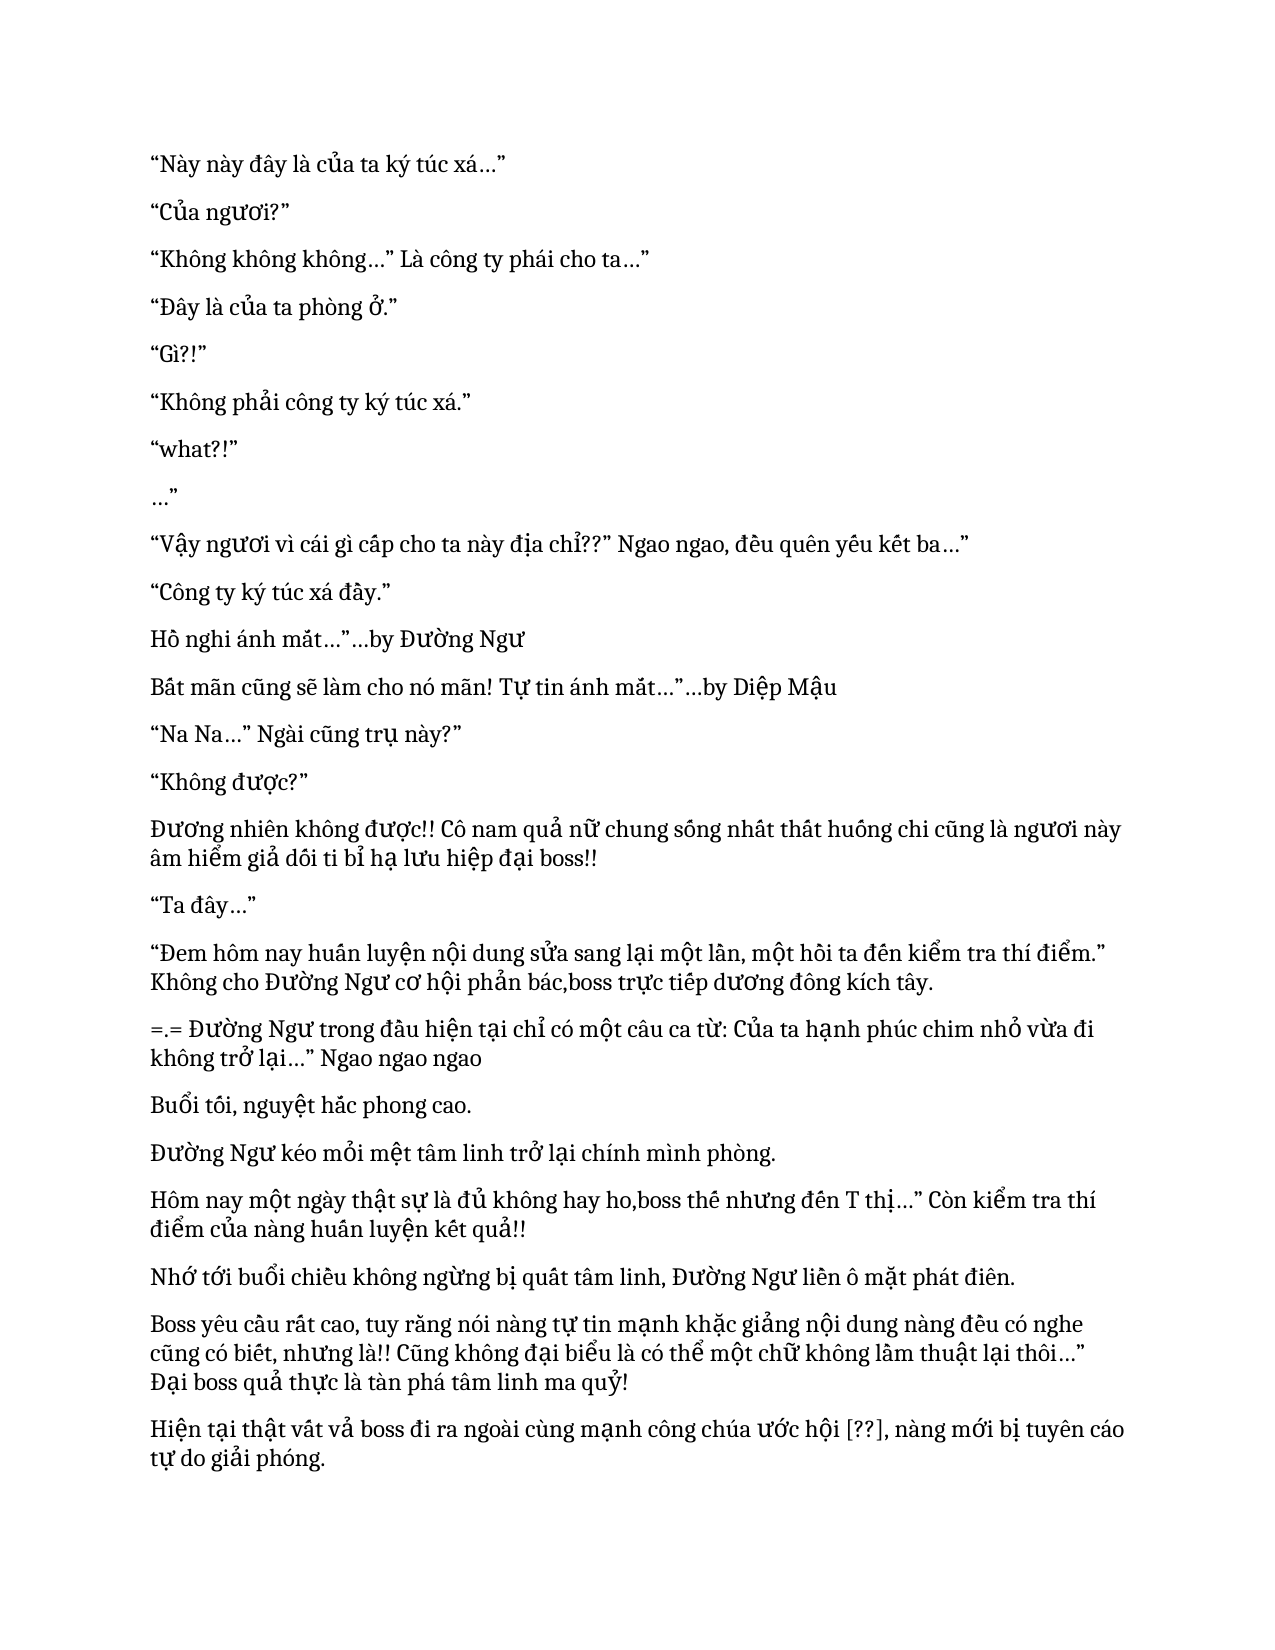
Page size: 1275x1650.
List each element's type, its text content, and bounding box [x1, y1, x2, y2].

text “Của ngươi?” [150, 197, 1125, 226]
text “Vậy ngươi vì cái gì cấp cho ta này địa chỉ??” Ngao ngao, đều quên yếu kết ba…” [150, 530, 1125, 559]
text “Ta đây…” [150, 891, 1125, 920]
text Hôm nay một ngày thật sự là đủ không hay ho,boss thế nhưng đến T thị…” Còn kiểm tra thí điểm của nàng huấn luyện kết quả!! [150, 1186, 1125, 1244]
text “Đem hôm nay huấn luyện nội dung sửa sang lại một lần, một hồi ta đến kiểm tra thí điểm.” Không cho Đường Ngư cơ hội phản bác,boss trực tiếp dương đông kích tây. [150, 939, 1125, 996]
text Buổi tối, nguyệt hắc phong cao. [150, 1091, 1125, 1120]
text “what?!” [150, 435, 1125, 464]
text “Na Na…” Ngài cũng trụ này?” [150, 720, 1125, 749]
text =.= Đường Ngư trong đầu hiện tại chỉ có một câu ca từ: Của ta hạnh phúc chim nhỏ vừa đi không trở lại…” Ngao ngao ngao [150, 1015, 1125, 1072]
text Hồ nghi ánh mắt…”…by Đường Ngư [150, 625, 1125, 654]
text “Gì?!” [150, 340, 1125, 369]
text Hiện tại thật vất vả boss đi ra ngoài cùng mạnh công chúa ước hội [??], nàng mới bị tuyên cáo tự do giải phóng. [150, 1415, 1125, 1472]
text Đương nhiên không được!! Cô nam quả nữ chung sống nhất thất huống chi cũng là ngươi này âm hiểm giả dối ti bỉ hạ lưu hiệp đại boss!! [150, 815, 1125, 872]
text “Đây là của ta phòng ở.” [150, 292, 1125, 321]
text Nhớ tới buổi chiều không ngừng bị quất tâm linh, Đường Ngư liền ô mặt phát điên. [150, 1262, 1125, 1291]
text “Này này đây là của ta ký túc xá…” [150, 150, 1125, 179]
text Boss yêu cầu rất cao, tuy rằng nói nàng tự tin mạnh khặc giảng nội dung nàng đều có nghe cũng có biết, nhưng là!! Cũng không đại biểu là có thể một chữ không lầm thuật lại thôi…” Đại boss quả thực là tàn phá tâm linh ma quỷ! [150, 1310, 1125, 1396]
text “Không được?” [150, 767, 1125, 796]
text “Không phải công ty ký túc xá.” [150, 387, 1125, 416]
text Đường Ngư kéo mỏi mệt tâm linh trở lại chính mình phòng. [150, 1139, 1125, 1167]
text Bất mãn cũng sẽ làm cho nó mãn! Tự tin ánh mắt…”…by Diệp Mậu [150, 672, 1125, 701]
text …” [150, 482, 1125, 511]
text “Không không không…” Là công ty phái cho ta…” [150, 245, 1125, 274]
text “Công ty ký túc xá đầy.” [150, 577, 1125, 606]
